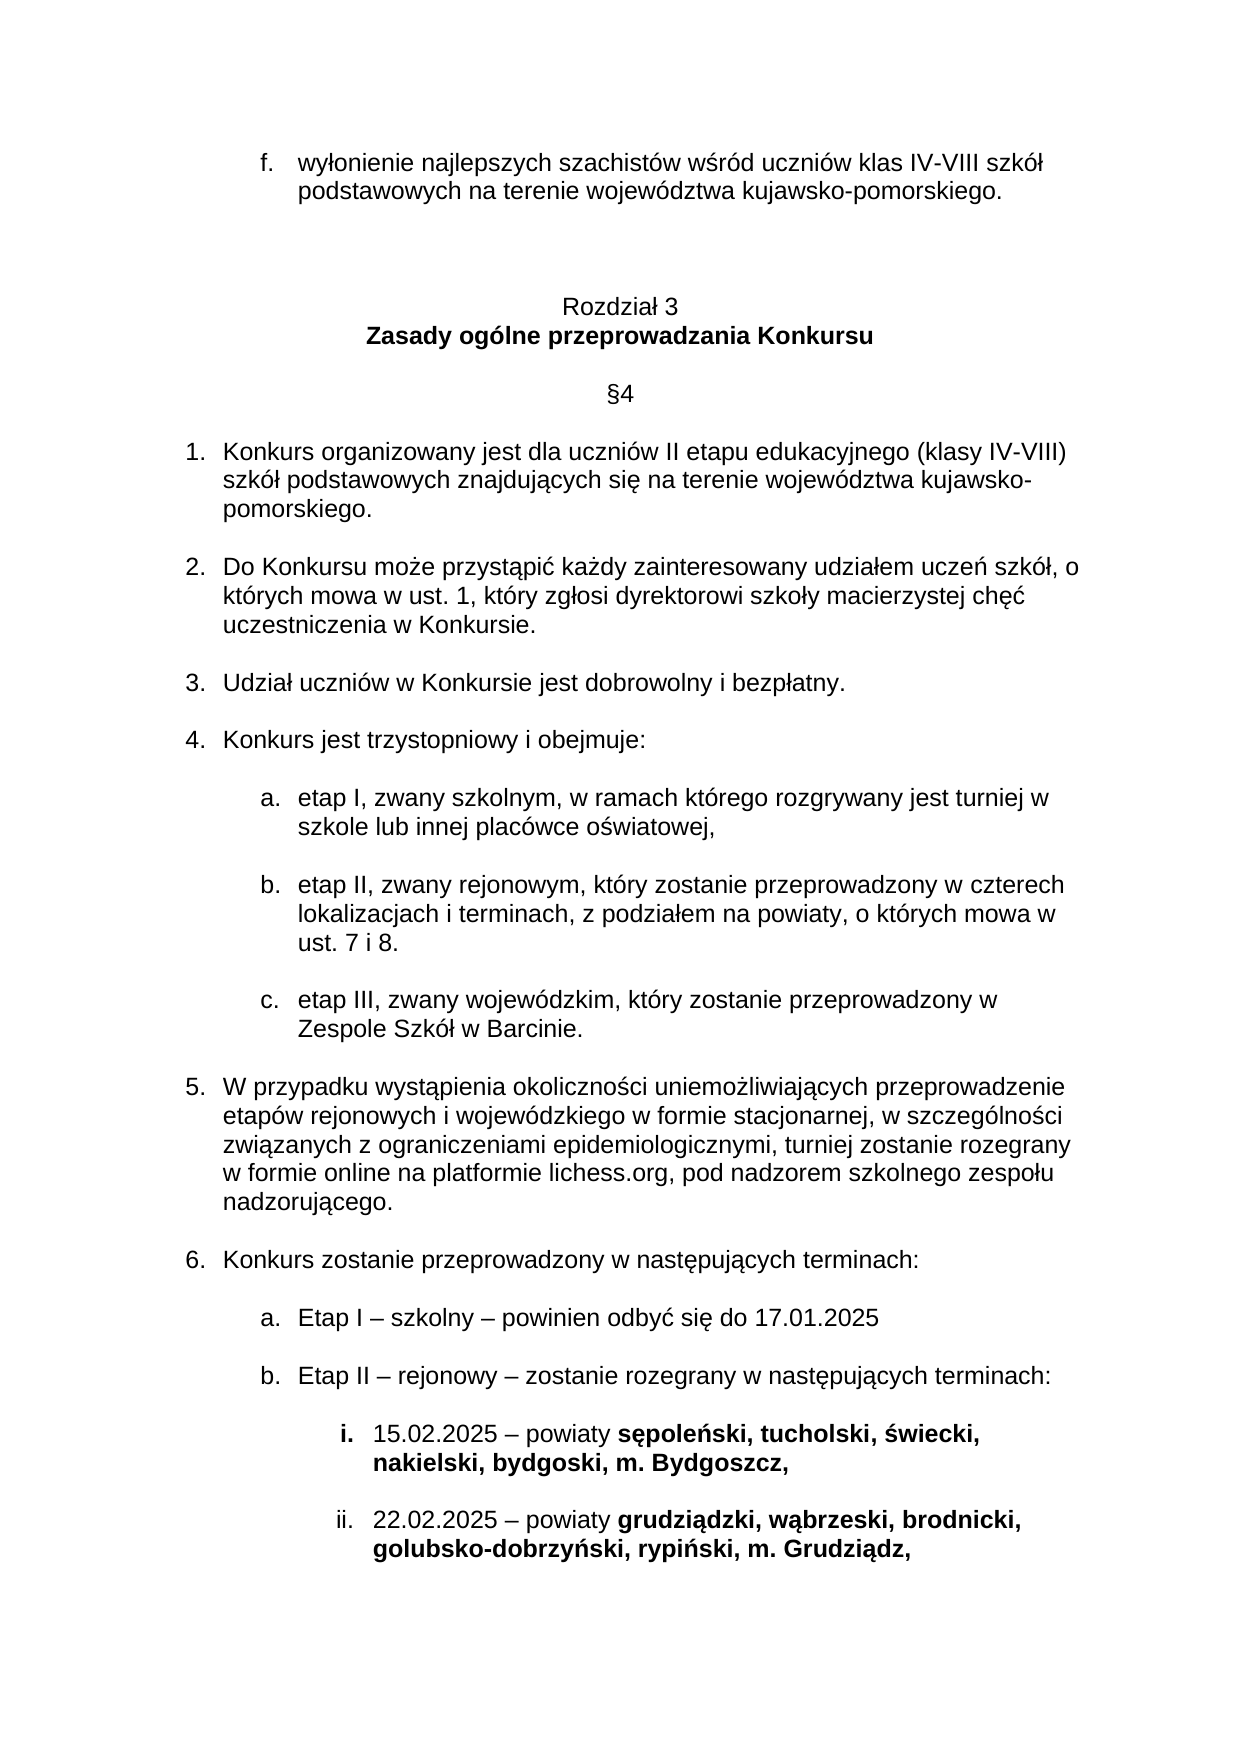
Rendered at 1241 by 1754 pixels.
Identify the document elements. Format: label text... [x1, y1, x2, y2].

list wyłonienie najlepszych szachistów wśród uczniów klas IV-VIII szkół podstawowych na terenie województwa kujawsko-pomorskiego. [260, 148, 1093, 205]
list Konkurs zostanie przeprowadzony w następujących terminach: [185, 1245, 1093, 1274]
list Konkurs organizowany jest dla uczniów II etapu edukacyjnego (klasy IV-VIII) szkół podstawowych znajdujących się na terenie województwa kujawsko-pomorskiego. [185, 437, 1093, 523]
list 15.02.2025 – powiaty sępoleński, tucholski, świecki, nakielski, bydgoski, m. Bydgoszcz, [354, 1419, 1093, 1476]
text Rozdział 3 Zasady ogólne przeprowadzania Konkursu [148, 292, 1093, 350]
list etap II, zwany rejonowym, który zostanie przeprowadzony w czterech lokalizacjach i terminach, z podziałem na powiaty, o których mowa w ust. 7 i 8. [260, 870, 1093, 956]
text §4 [148, 379, 1093, 408]
list Etap II – rejonowy – zostanie rozegrany w następujących terminach: [260, 1361, 1093, 1390]
list Konkurs jest trzystopniowy i obejmuje: [185, 726, 1093, 754]
list Do Konkursu może przystąpić każdy zainteresowany udziałem uczeń szkół, o których mowa w ust. 1, który zgłosi dyrektorowi szkoły macierzystej chęć uczestniczenia w Konkursie. [185, 552, 1093, 638]
list etap I, zwany szkolnym, w ramach którego rozgrywany jest turniej w szkole lub innej placówce oświatowej, [260, 783, 1093, 841]
list etap III, zwany wojewódzkim, który zostanie przeprowadzony w Zespole Szkół w Barcinie. [260, 986, 1093, 1043]
list W przypadku wystąpienia okoliczności uniemożliwiających przeprowadzenie etapów rejonowych i wojewódzkiego w formie stacjonarnej, w szczególności związanych z ograniczeniami epidemiologicznymi, turniej zostanie rozegrany w formie online na platformie lichess.org, pod nadzorem szkolnego zespołu nadzorującego. [185, 1072, 1093, 1216]
list Udział uczniów w Konkursie jest dobrowolny i bezpłatny. [185, 668, 1093, 696]
list Etap I – szkolny – powinien odbyć się do 17.01.2025 [260, 1303, 1093, 1332]
list 22.02.2025 – powiaty grudziądzki, wąbrzeski, brodnicki, golubsko-dobrzyński, rypiński, m. Grudziądz, [354, 1506, 1093, 1563]
